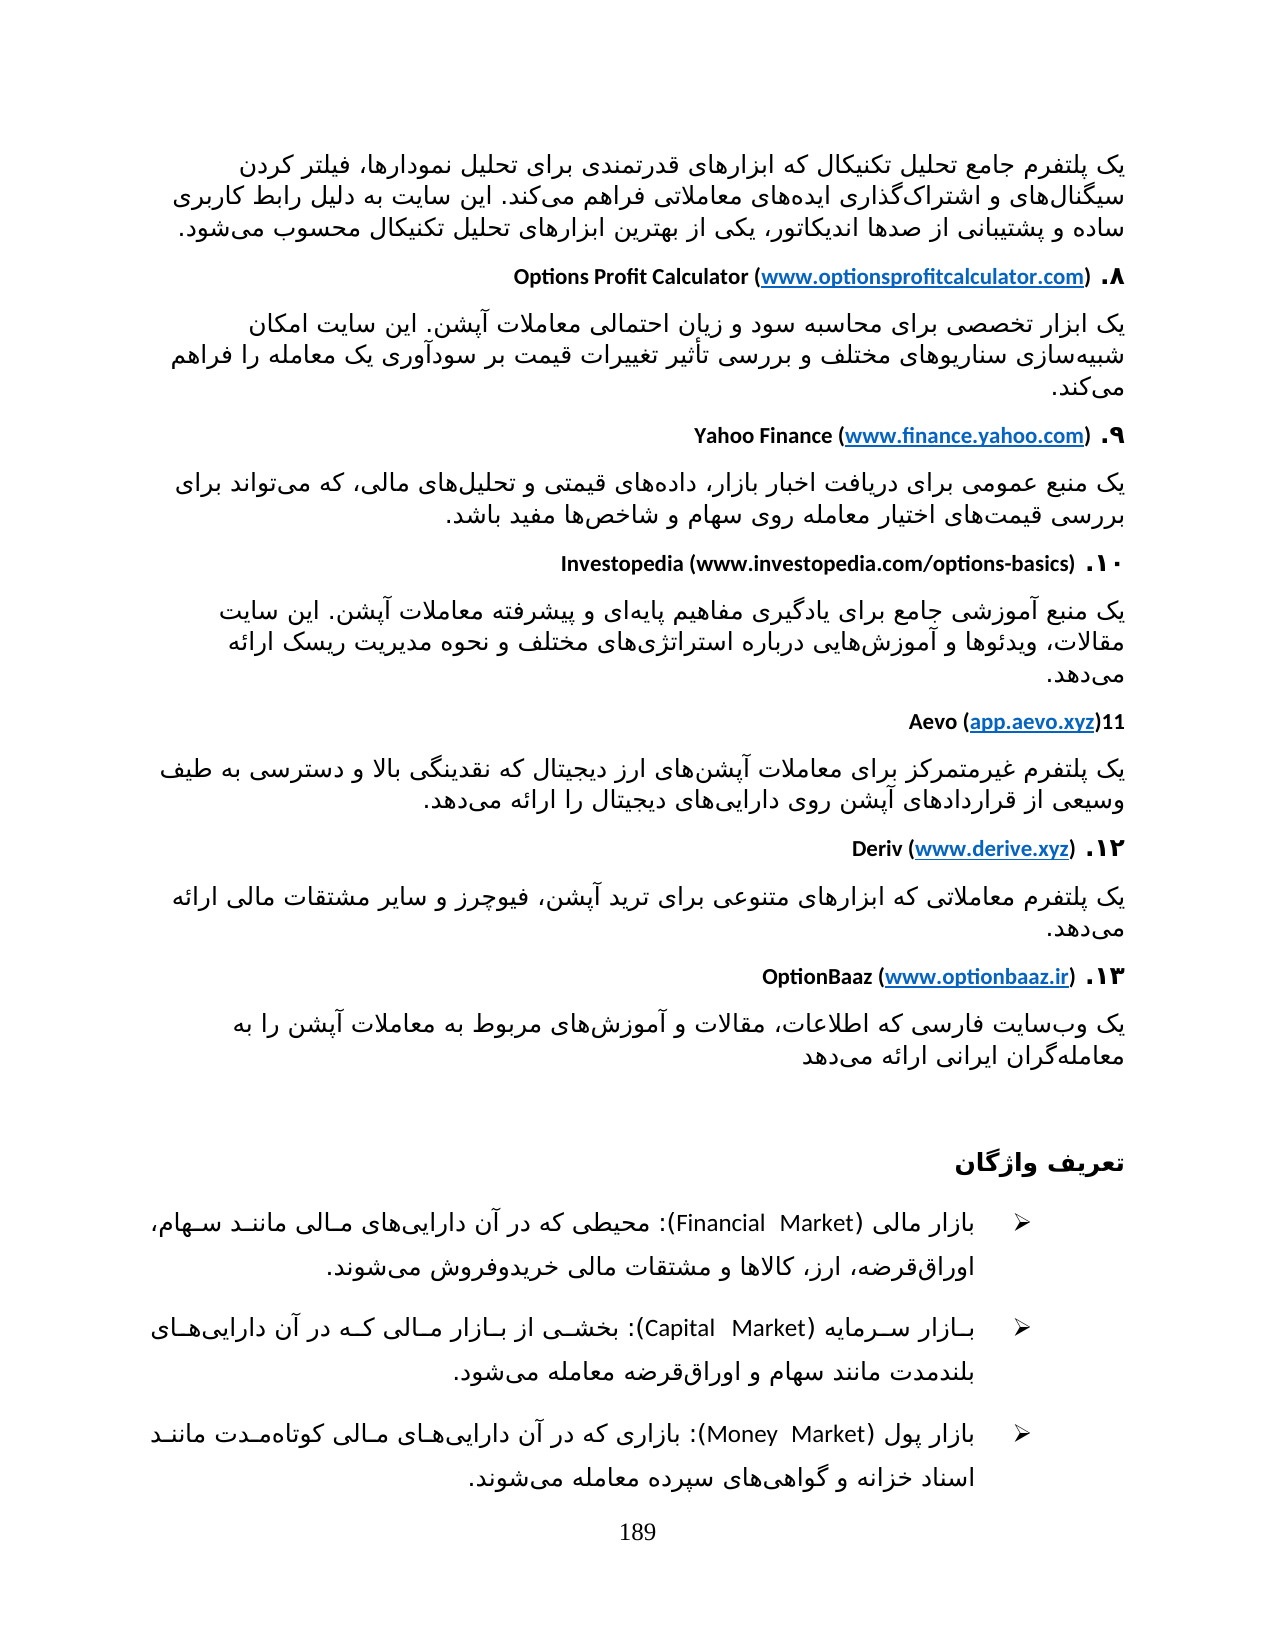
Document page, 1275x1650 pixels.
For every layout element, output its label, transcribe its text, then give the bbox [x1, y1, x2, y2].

text یک منبع آموزشی جامع برای یادگیری مفاهیم پایه‌ای و پیشرفته معاملات آپشن. این سایت مقالات، ویدئوها و آموزش‌هایی درباره استراتژی‌های مختلف و نحوه مدیریت ریسک ارائه می‌دهد. [150, 596, 1125, 688]
text ۱۳. OptionBaaz (www.optionbaaz.ir) [150, 961, 1125, 990]
text ۱۲. Deriv (www.derive.xyz) [150, 833, 1125, 863]
text ۹. Yahoo Finance (www.finance.yahoo.com) [150, 420, 1125, 449]
text ۱۰. Investopedia (www.investopedia.com/options-basics) [150, 548, 1125, 577]
text یک پلتفرم غیرمتمرکز برای معاملات آپشن‌های ارز دیجیتال که نقدینگی بالا و دسترسی به طیف وسیعی از قراردادهای آپشن روی دارایی‌های دیجیتال را ارائه می‌دهد. [150, 754, 1125, 814]
subtitle تعریف واژگان [150, 1148, 1125, 1177]
text یک ابزار تخصصی برای محاسبه سود و زیان احتمالی معاملات آپشن. این سایت امکان شبیه‌سازی سناریوهای مختلف و بررسی تأثیر تغییرات قیمت بر سودآوری یک معامله را فراهم می‌کند. [150, 309, 1125, 401]
list بازار مالی (Financial Market): محیطی که در آن دارایی‌های مالی مانند سهام، اوراق‌قرضه، ارز، کالاها و مشتقات مالی خریدوفروش می‌شوند. [150, 1207, 1012, 1281]
text یک وب‌سایت فارسی که اطلاعات، مقالات و آموزش‌های مربوط به معاملات آپشن را به معامله‌گران ایرانی ارائه می‌دهد [150, 1009, 1125, 1070]
text ۸. Options Profit Calculator (www.optionsprofitcalculator.com) [150, 261, 1125, 290]
text Aevo (app.aevo.xyz)11 [150, 707, 1125, 735]
text یک پلتفرم جامع تحلیل تکنیکال که ابزارهای قدرتمندی برای تحلیل نمودارها، فیلتر کردن سیگنال‌های و اشتراک‌گذاری ایده‌های معاملاتی فراهم می‌کند. این سایت به دلیل رابط کاربری ساده و پشتیبانی از صدها اندیکاتور، یکی از بهترین ابزارهای تحلیل تکنیکال محسوب می‌شود. [150, 150, 1125, 242]
text یک منبع عمومی برای دریافت اخبار بازار، داده‌های قیمتی و تحلیل‌های مالی، که می‌تواند برای بررسی قیمت‌های اختیار معامله روی سهام و شاخص‌ها مفید باشد. [150, 468, 1125, 529]
list بازار پول (Money Market): بازاری که در آن دارایی‌های مالی کوتاه‌مدت مانند اسناد خزانه و گواهی‌های سپرده معامله می‌شوند. [150, 1418, 1012, 1492]
text یک پلتفرم معاملاتی که ابزارهای متنوعی برای ترید آپشن، فیوچرز و سایر مشتقات مالی ارائه می‌دهد. [150, 882, 1125, 942]
list بازار سرمایه (Capital Market): بخشی از بازار مالی که در آن دارایی‌های بلندمدت مانند سهام و اوراق‌قرضه معامله می‌شود. [150, 1312, 1012, 1386]
